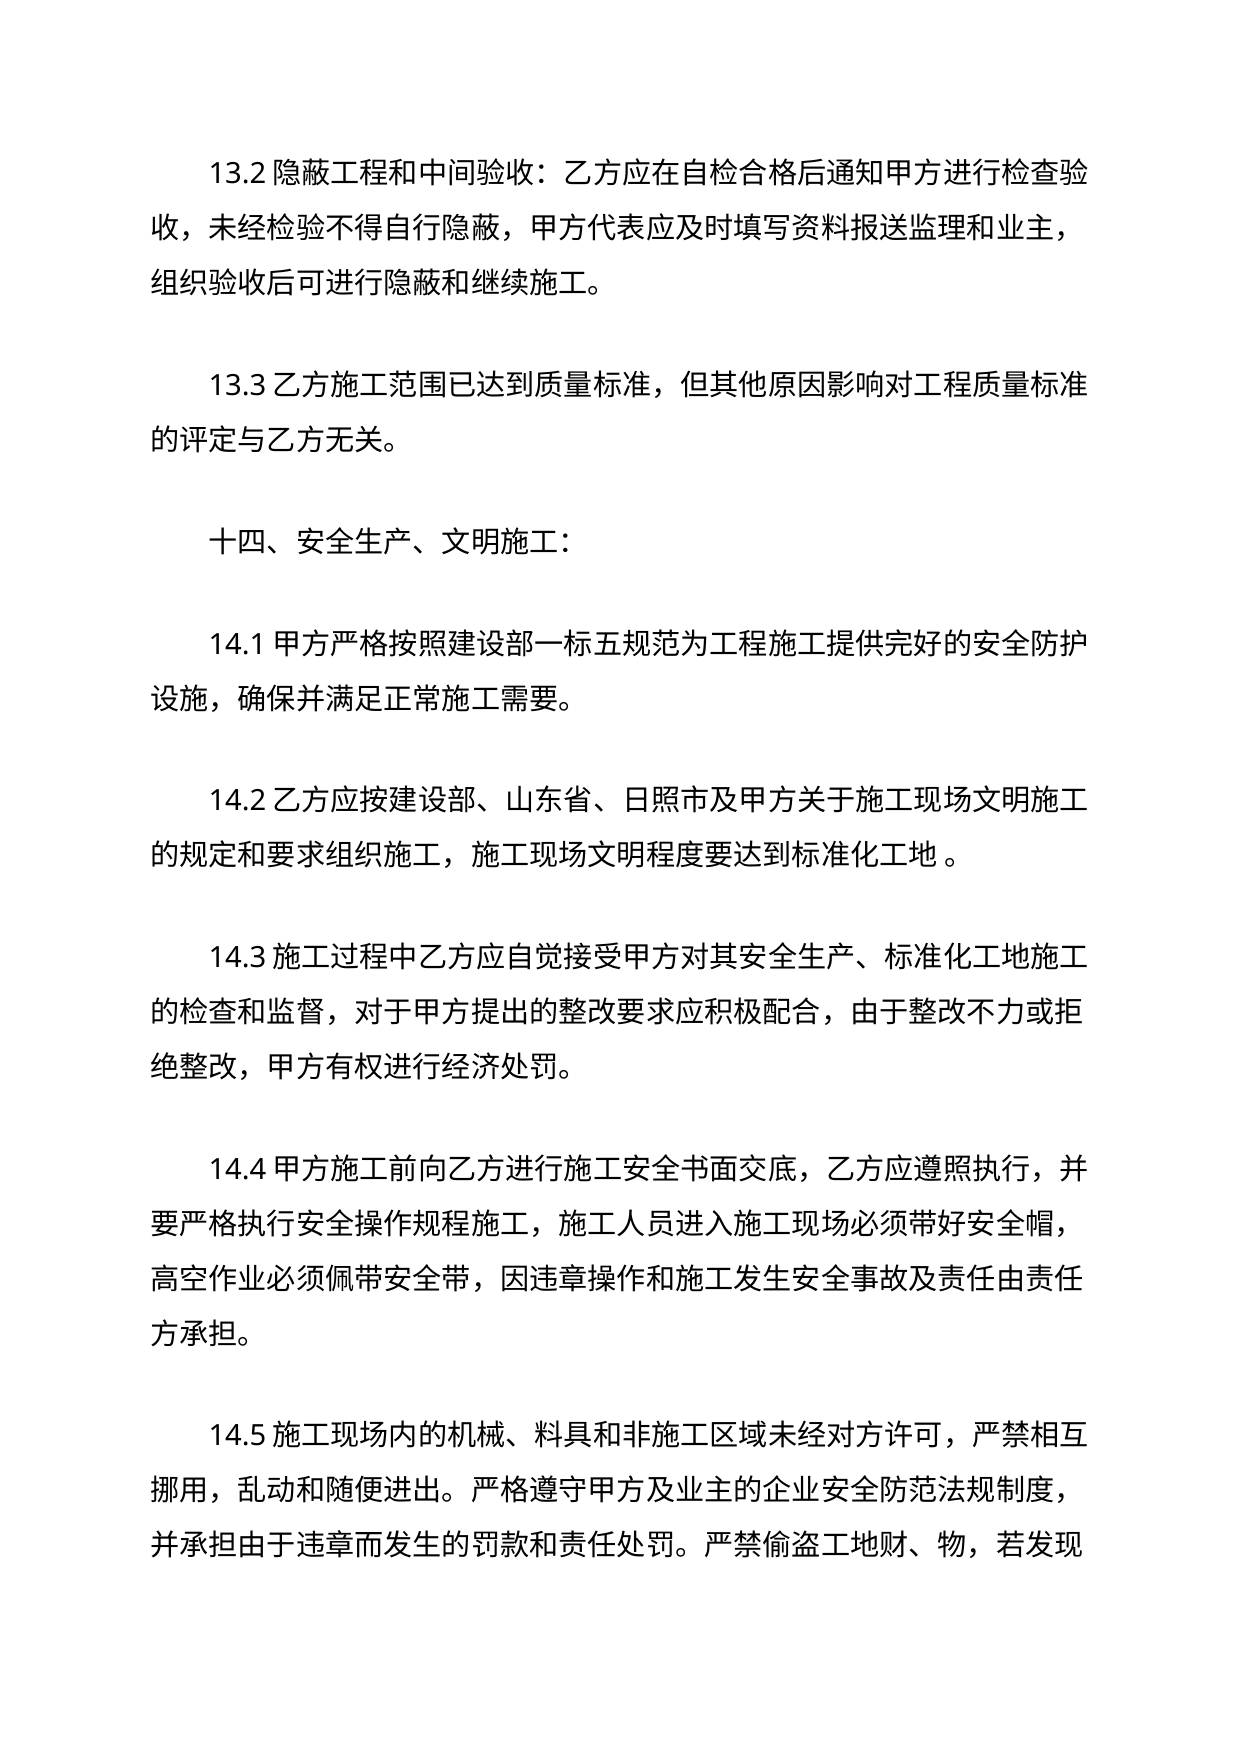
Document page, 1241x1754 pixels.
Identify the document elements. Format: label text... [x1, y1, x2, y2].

text 14.3施工过程中乙方应自觉接受甲方对其安全生产、标准化工地施工的检查和监督，对于甲方提出的整改要求应积极配合，由于整改不力或拒绝整改，甲方有权进行经济处罚。 [150, 934, 1090, 1086]
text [150, 1412, 1090, 1564]
text 14.4甲方施工前向乙方进行施工安全书面交底，乙方应遵照执行，并要严格执行安全操作规程施工，施工人员进入施工现场必须带好安全帽，高空作业必须佩带安全带，因违章操作和施工发生安全事故及责任由责任方承担。 [150, 1145, 1090, 1352]
text 13.2隐蔽工程和中间验收：乙方应在自检合格后通知甲方进行检查验收，未经检验不得自行隐蔽，甲方代表应及时填写资料报送监理和业主，组织验收后可进行隐蔽和继续施工。 [150, 150, 1090, 302]
text 14.2乙方应按建设部、山东省、日照市及甲方关于施工现场文明施工的规定和要求组织施工，施工现场文明程度要达到标准化工地 。 [150, 777, 1090, 874]
text 13.3乙方施工范围已达到质量标准，但其他原因影响对工程质量标准的评定与乙方无关。 [150, 362, 1090, 459]
text 14.1甲方严格按照建设部一标五规范为工程施工提供完好的安全防护设施，确保并满足正常施工需要。 [150, 620, 1090, 717]
text 十四、安全生产、文明施工： [150, 518, 1090, 561]
